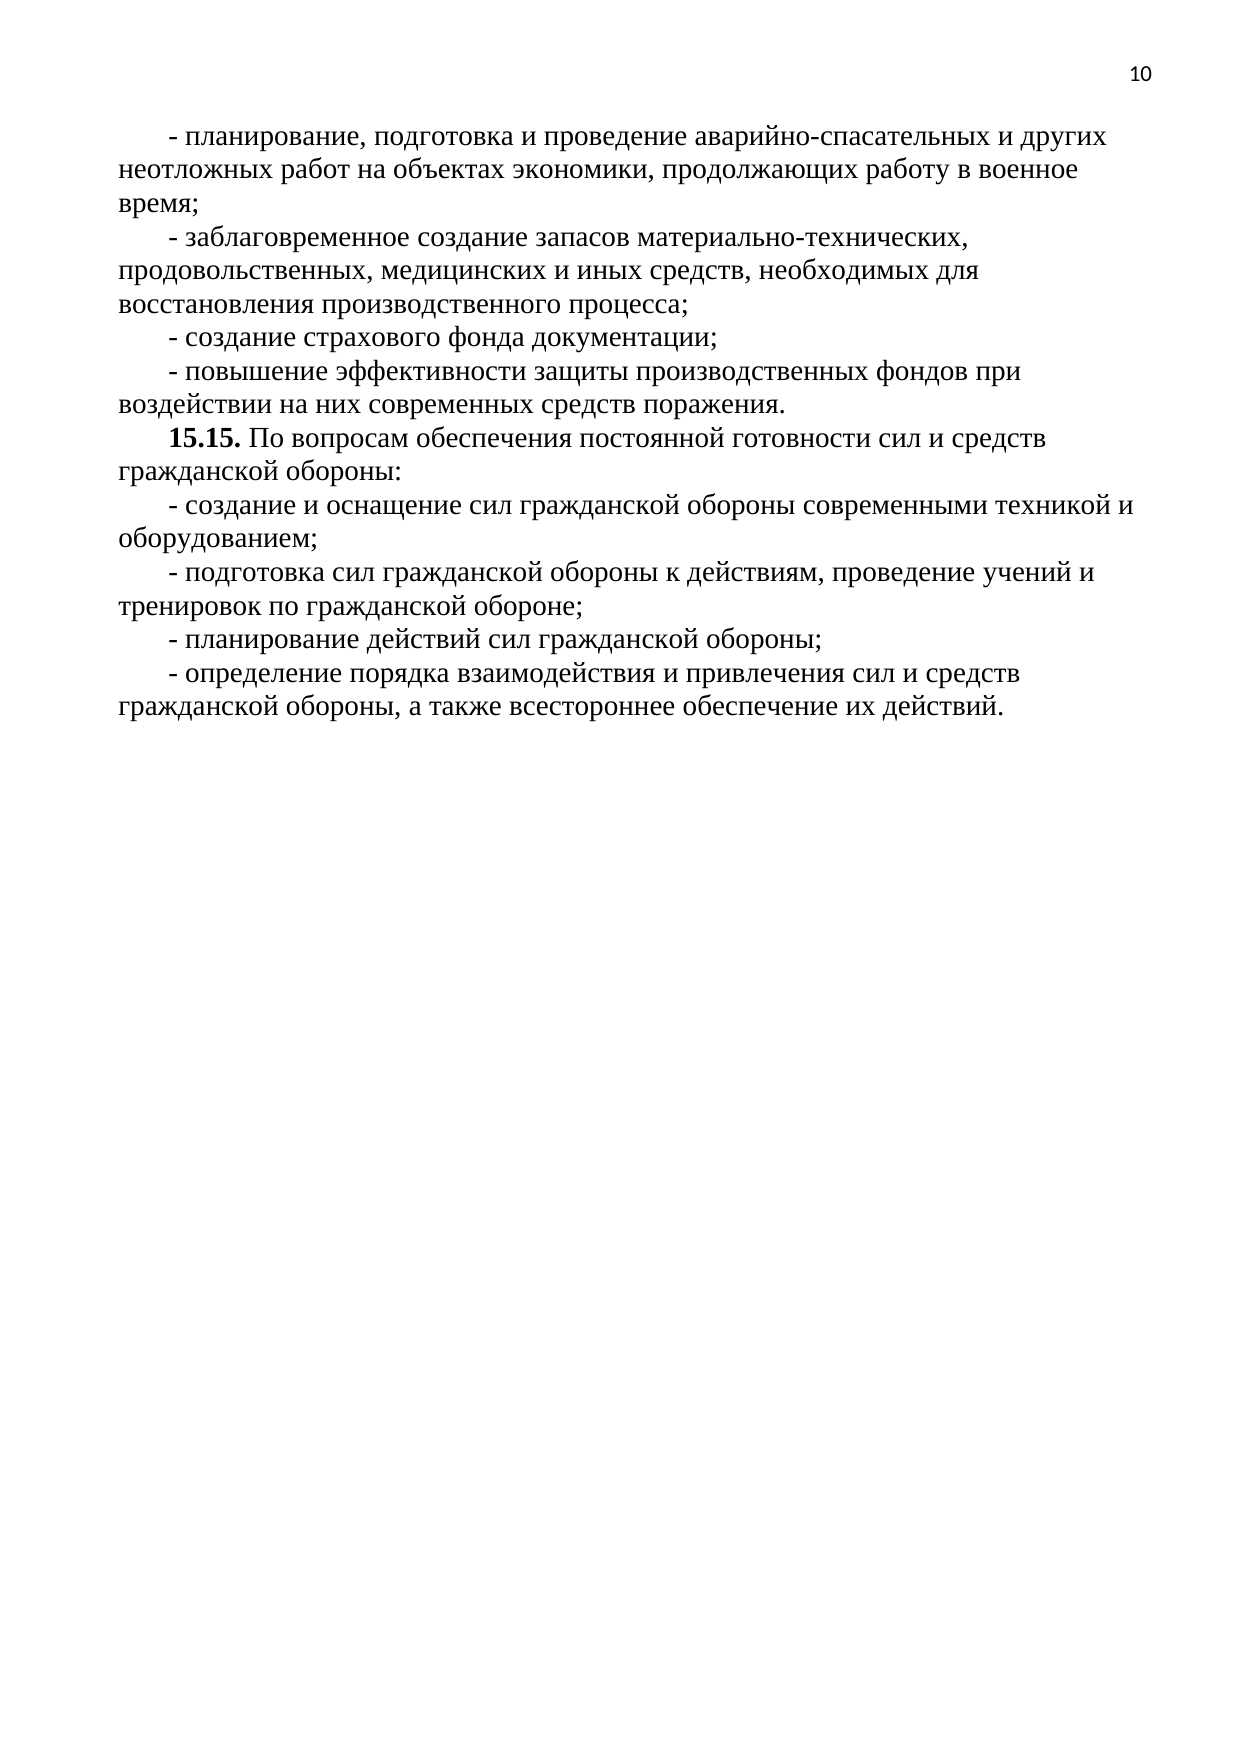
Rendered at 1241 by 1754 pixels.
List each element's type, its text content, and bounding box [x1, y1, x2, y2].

text - создание страхового фонда документации; [118, 319, 1152, 353]
text - определение порядка взаимодействия и привлечения сил и средств гражданской обороны, а также всестороннее обеспечение их действий. [118, 655, 1152, 722]
text - планирование, подготовка и проведение аварийно-спасательных и других неотложных работ на объектах экономики, продолжающих работу в военное время; [118, 118, 1152, 219]
text - подготовка сил гражданской обороны к действиям, проведение учений и тренировок по гражданской обороне; [118, 554, 1152, 621]
text 15.15. По вопросам обеспечения постоянной готовности сил и средств гражданской обороны: [118, 420, 1152, 487]
text - заблаговременное создание запасов материально-технических, продовольственных, медицинских и иных средств, необходимых для восстановления производственного процесса; [118, 219, 1152, 319]
text - повышение эффективности защиты производственных фондов при воздействии на них современных средств поражения. [118, 353, 1152, 420]
text - планирование действий сил гражданской обороны; [118, 621, 1152, 655]
text - создание и оснащение сил гражданской обороны современными техникой и оборудованием; [118, 487, 1152, 554]
